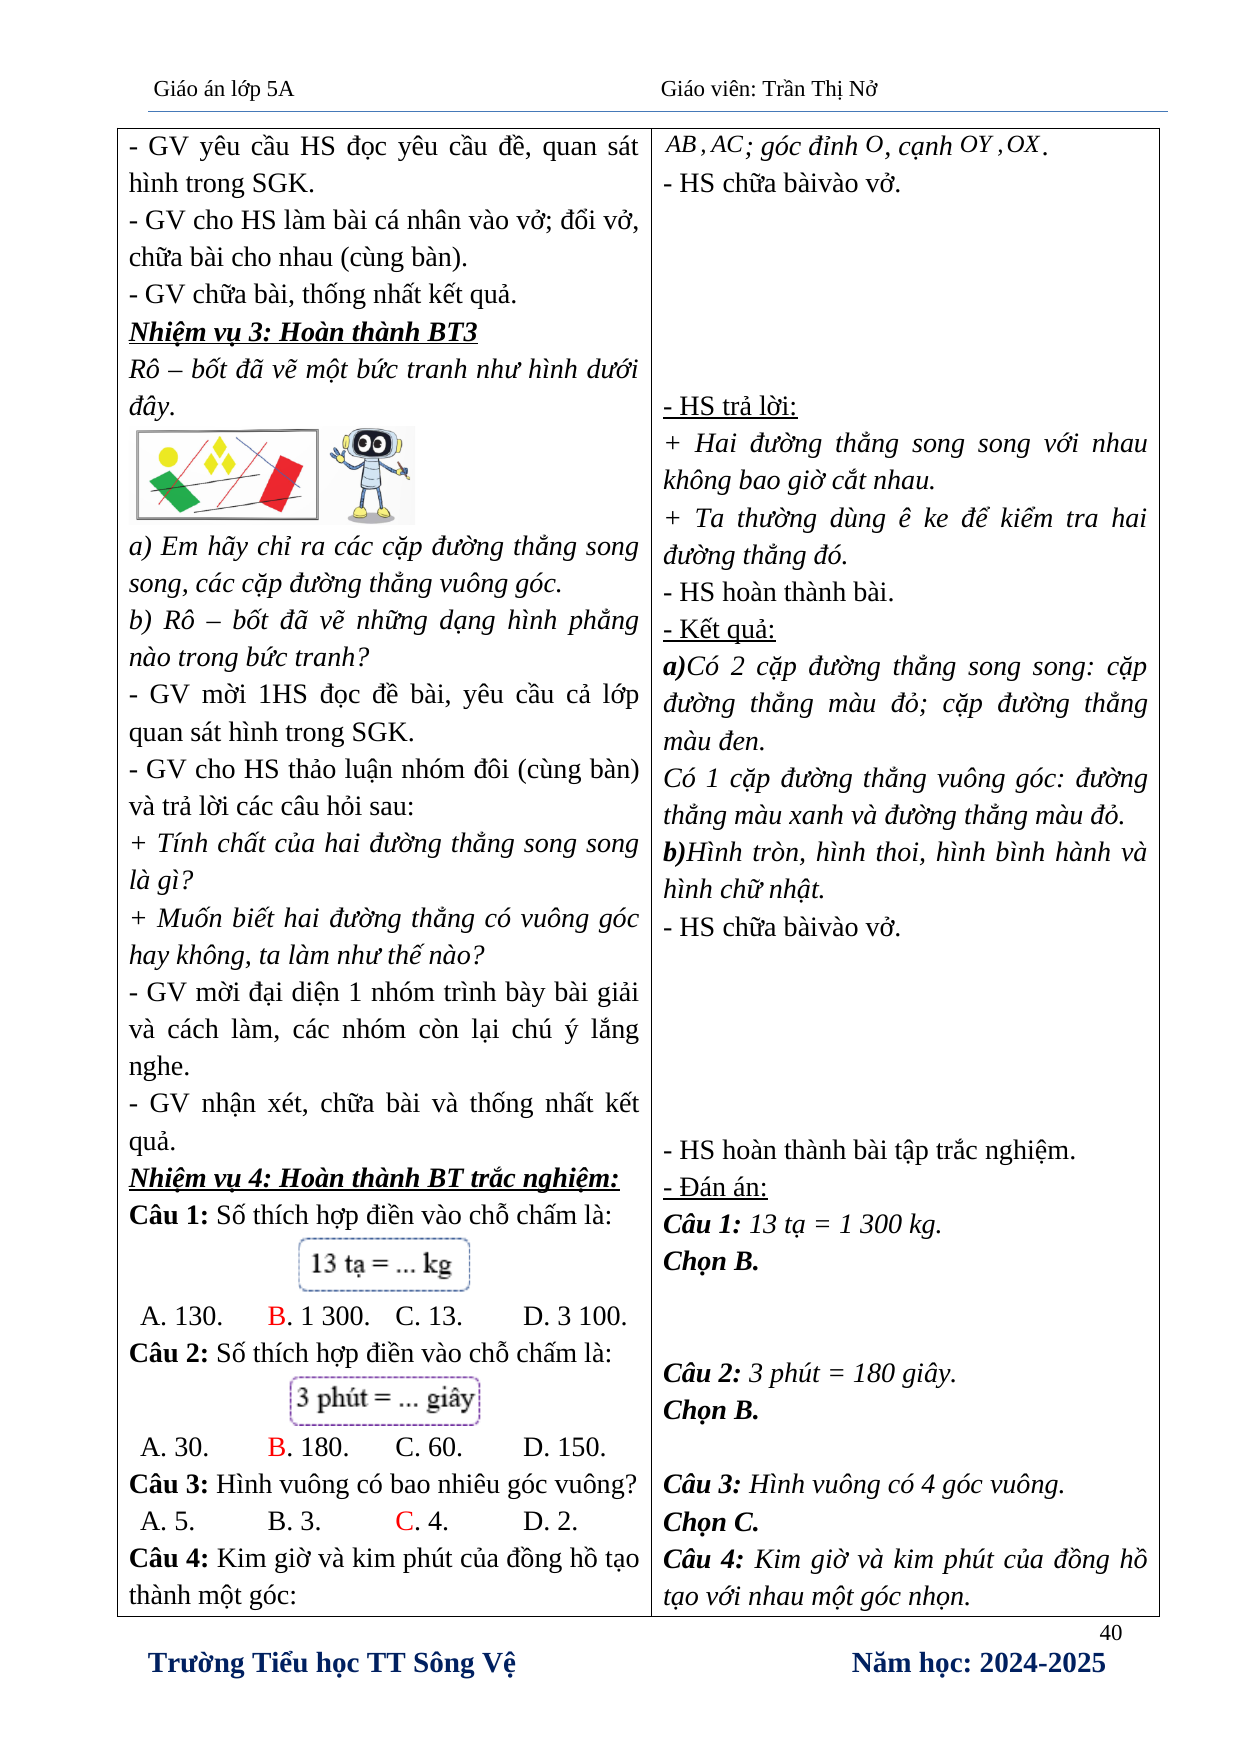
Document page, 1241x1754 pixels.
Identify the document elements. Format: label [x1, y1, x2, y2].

picture [298, 1235, 471, 1295]
picture [287, 1372, 482, 1426]
table_cell [652, 129, 1159, 1616]
picture [128, 426, 416, 525]
table_cell [118, 129, 651, 1616]
